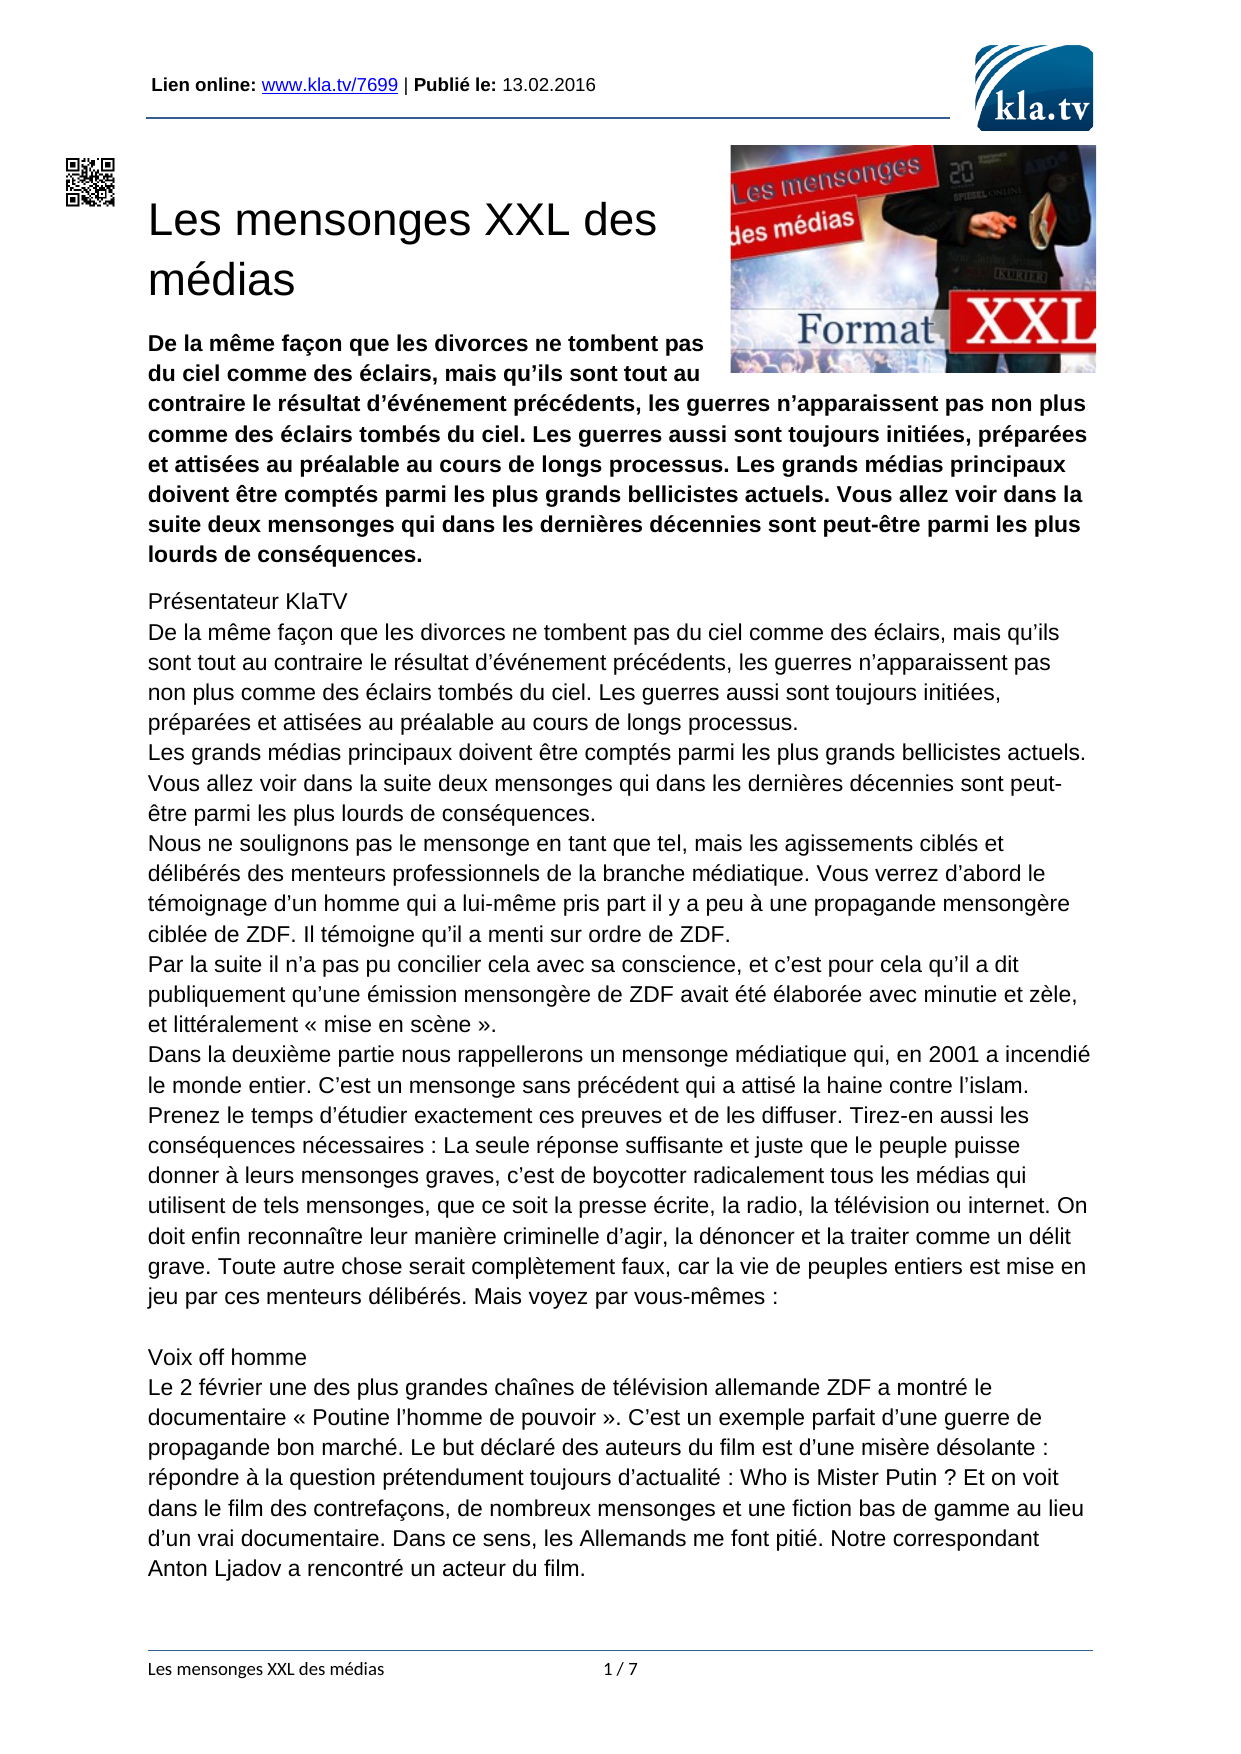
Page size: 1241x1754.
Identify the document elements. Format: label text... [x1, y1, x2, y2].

text De la même façon que les divorces ne tombent pas du ciel comme des éclairs, mais qu’ils sont tout au contraire le résultat d’événement précédents, les guerres n’apparaissent pas non plus comme des éclairs tombés du ciel. Les guerres aussi sont toujours initiées, préparées et attisées au préalable au cours de longs processus. Les grands médias principaux doivent être comptés parmi les plus grands bellicistes actuels. Vous allez voir dans la suite deux mensonges qui dans les dernières décennies sont peut-être parmi les plus lourds de conséquences. [148, 330, 1093, 568]
text Les mensonges XXL des médias [148, 192, 1093, 306]
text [148, 588, 1093, 1612]
